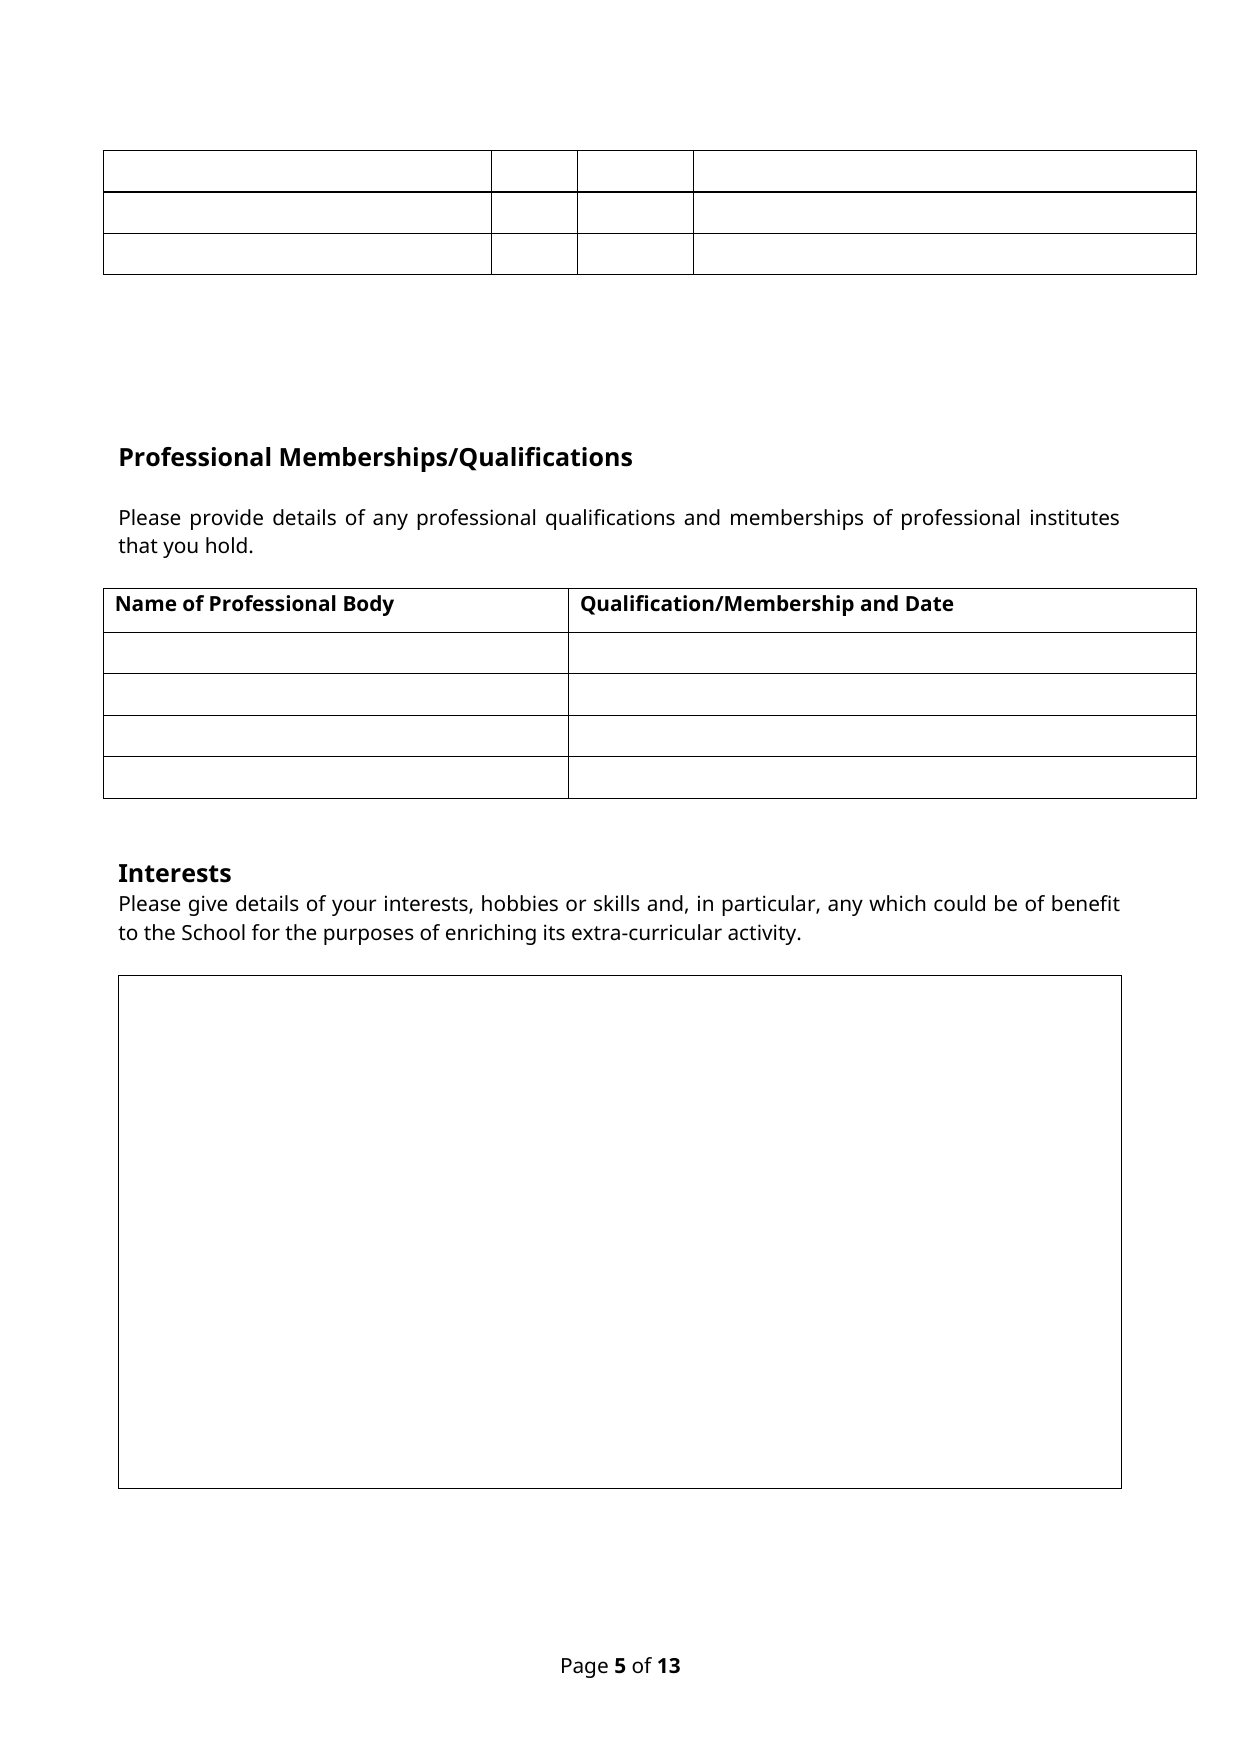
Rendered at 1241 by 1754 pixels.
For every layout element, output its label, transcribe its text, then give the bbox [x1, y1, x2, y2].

text Please give details of your interests, hobbies or skills and, in particular, any which could be of benefit to the School for the purposes of enriching its extra-curricular activity. [118, 889, 1122, 946]
table_cell [569, 674, 1196, 714]
table_cell [492, 193, 577, 233]
table_cell [104, 151, 491, 191]
table_cell [104, 234, 491, 274]
text Interests [118, 855, 1122, 889]
table_cell [569, 757, 1196, 797]
table_cell [578, 151, 693, 191]
table_cell [492, 151, 577, 191]
table_header [119, 976, 1121, 1488]
table_cell [104, 674, 568, 714]
table_cell [694, 193, 1196, 233]
table_cell [104, 757, 568, 797]
table_cell [578, 234, 693, 274]
table_cell [104, 193, 491, 233]
table_cell [104, 716, 568, 756]
table_cell [104, 633, 568, 673]
table_cell [694, 151, 1196, 191]
table_cell [569, 633, 1196, 673]
text Please provide details of any professional qualifications and memberships of professional institutes that you hold. [118, 503, 1122, 559]
table_header Qualification/Membership and Date [569, 589, 1196, 632]
table_cell [578, 193, 693, 233]
table_header Name of Professional Body [104, 589, 568, 632]
table_cell [492, 234, 577, 274]
table_cell [694, 234, 1196, 274]
text Professional Memberships/Qualifications [118, 440, 1122, 474]
table_cell [569, 716, 1196, 756]
